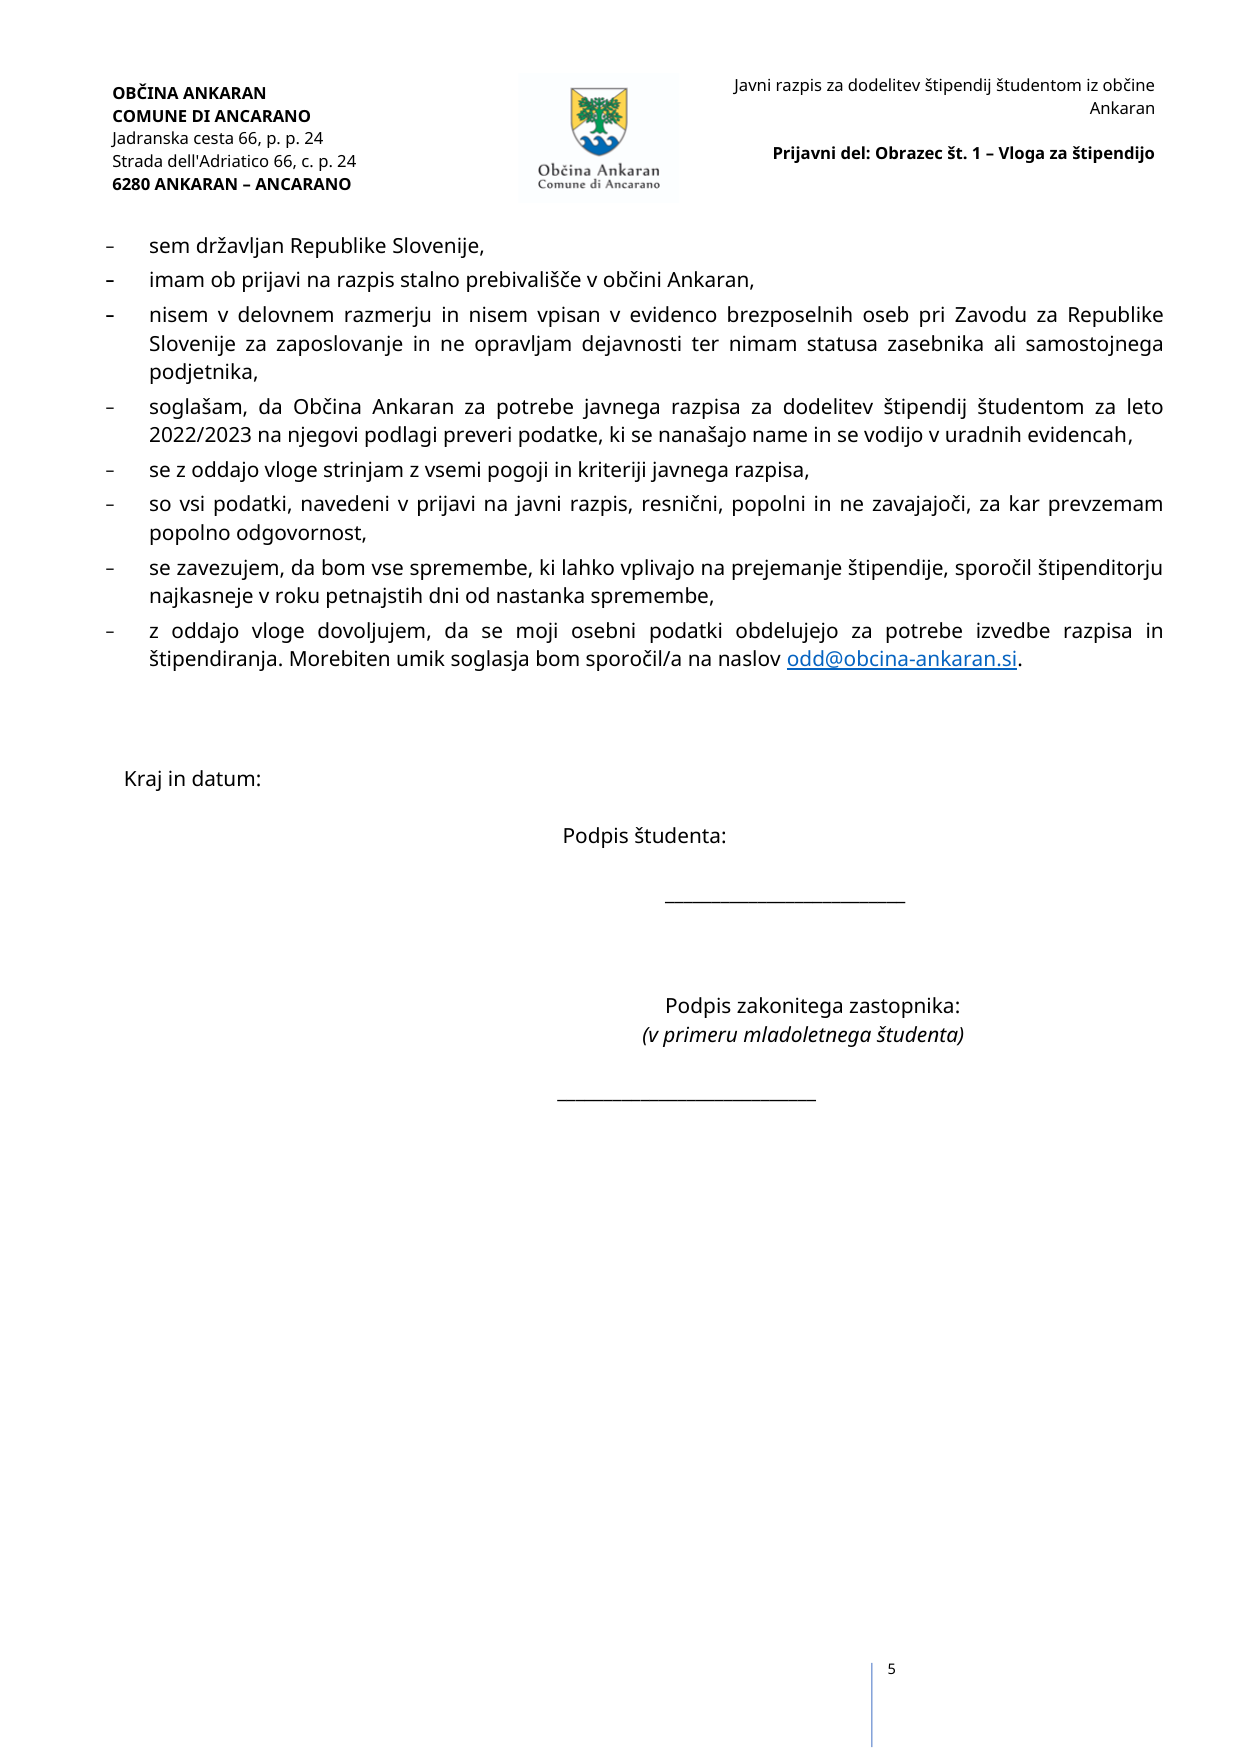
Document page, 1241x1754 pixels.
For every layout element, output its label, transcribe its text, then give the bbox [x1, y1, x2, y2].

list nisem v delovnem razmerju in nisem vpisan v evidenco brezposelnih oseb pri Zavodu za Republike Slovenije za zaposlovanje in ne opravljam dejavnosti ter nimam statusa zasebnika ali samostojnega podjetnika, [104, 300, 1165, 386]
text (v primeru mladoletnega študenta) [75, 1020, 1165, 1048]
picture [518, 73, 680, 203]
text ____________________________ [75, 1077, 1165, 1105]
text Podpis študenta: [75, 821, 1165, 849]
list imam ob prijavi na razpis stalno prebivališče v občini Ankaran, [104, 266, 1165, 294]
list se z oddajo vloge strinjam z vsemi pogoji in kriteriji javnega razpisa, [104, 455, 1165, 483]
list soglašam, da Občina Ankaran za potrebe javnega razpisa za dodelitev štipendij študentom za leto 2022/2023 na njegovi podlagi preveri podatke, ki se nanašajo name in se vodijo v uradnih evidencah, [104, 392, 1165, 449]
list sem državljan Republike Slovenije, [104, 231, 1165, 259]
text Kraj in datum: [75, 764, 1165, 793]
text Podpis zakonitega zastopnika: [75, 991, 1165, 1020]
list se zavezujem, da bom vse spremembe, ki lahko vplivajo na prejemanje štipendije, sporočil štipenditorju najkasneje v roku petnajstih dni od nastanka spremembe, [104, 553, 1165, 609]
list so vsi podatki, navedeni v prijavi na javni razpis, resnični, popolni in ne zavajajoči, za kar prevzemam popolno odgovornost, [104, 489, 1165, 546]
text __________________________ [75, 878, 1165, 906]
list z oddajo vloge dovoljujem, da se moji osebni podatki obdelujejo za potrebe izvedbe razpisa in štipendiranja. Morebiten umik soglasja bom sporočil/a na naslov odd@obcina-ankaran.si. [104, 616, 1165, 673]
